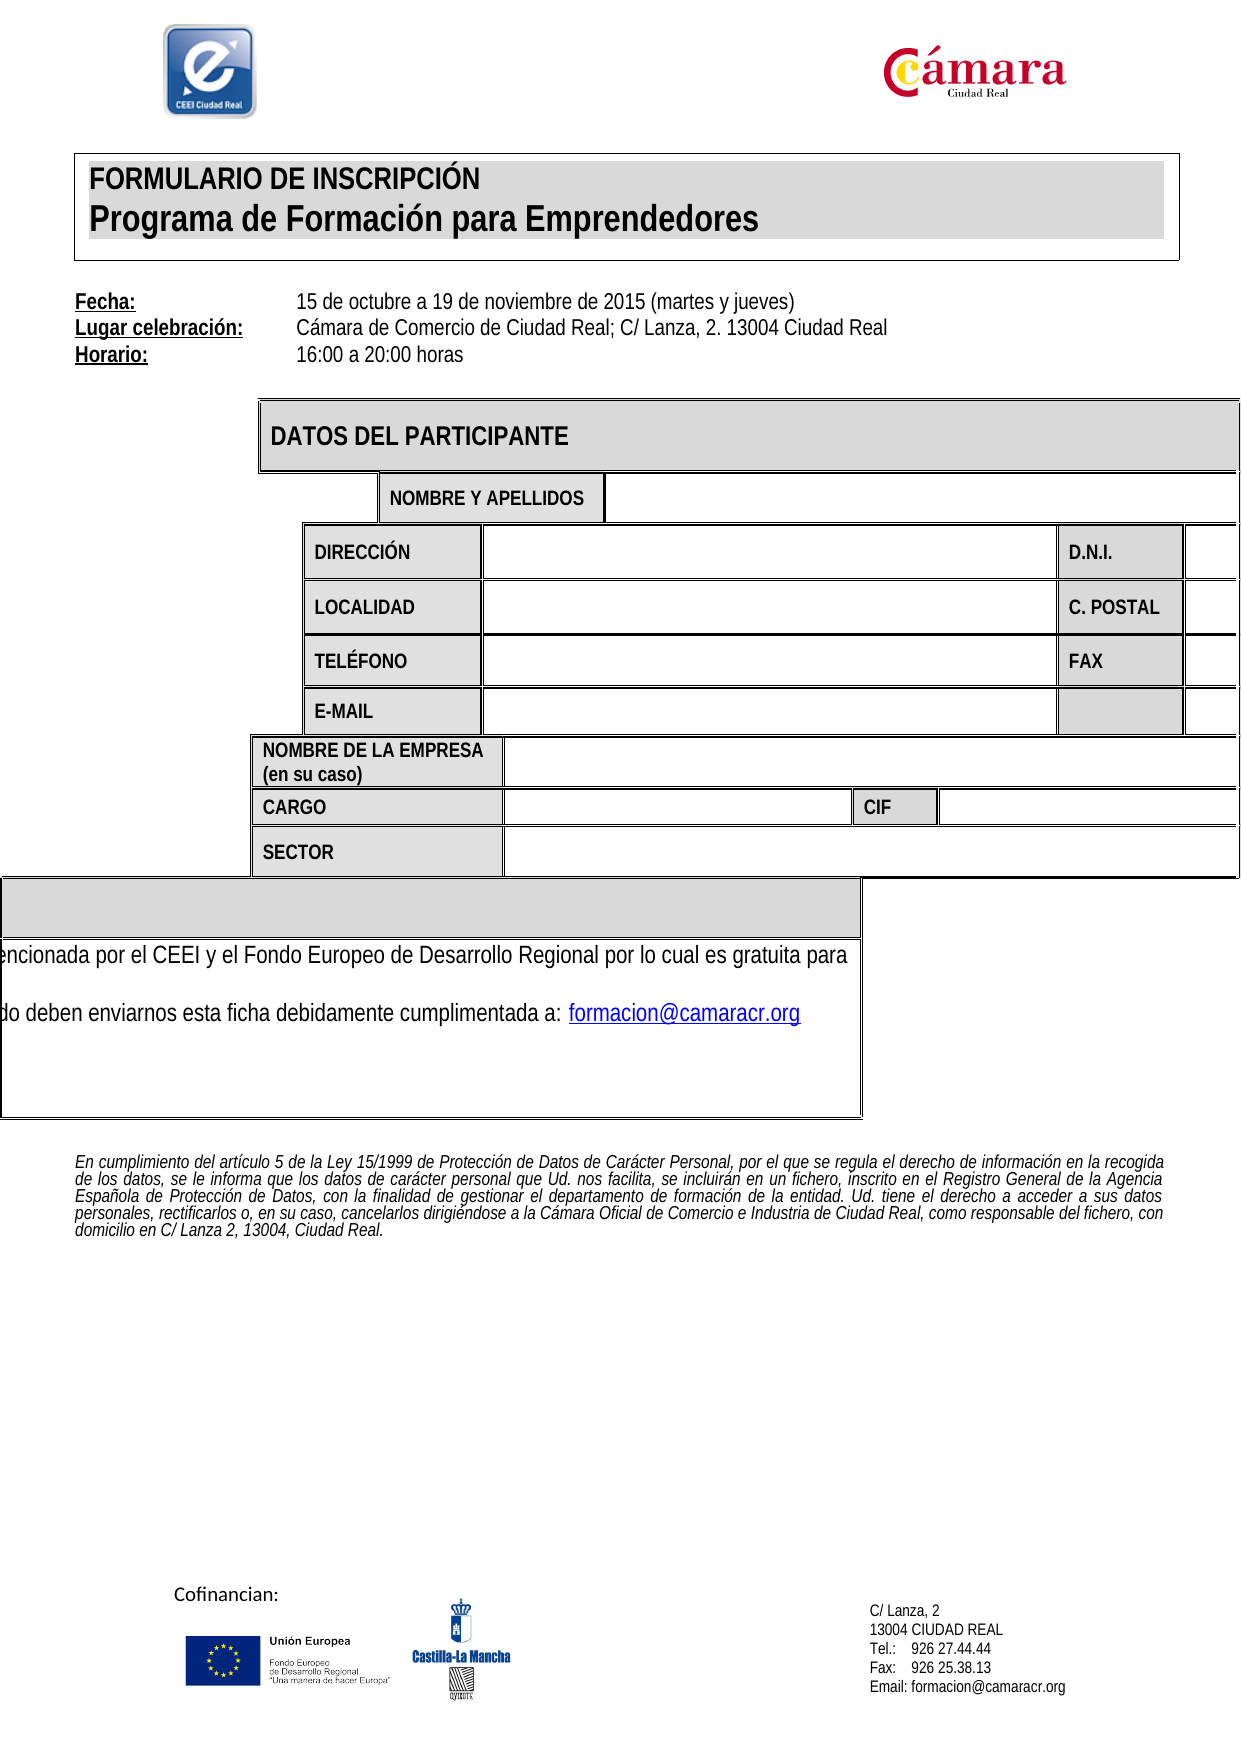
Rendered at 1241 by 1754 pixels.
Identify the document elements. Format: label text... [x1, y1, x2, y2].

text Horario: 16:00 a 20:00 horas [75, 341, 1165, 367]
table_cell [484, 581, 1056, 633]
table_cell [484, 689, 1056, 734]
table_cell PRECIO: GRATUÍTO [2, 876, 860, 937]
table_cell [484, 526, 1056, 578]
table_cell [1186, 578, 1239, 633]
table_cell NOMBRE Y APELLIDOS [380, 474, 603, 522]
picture [163, 24, 257, 119]
table_cell NOMBRE DE LA EMPRESA (en su caso) [253, 738, 502, 786]
table_cell Esta formación está subvencionada por el CEEI y el Fondo Europeo de Desarrollo Regional por lo cual es gratuita para el participante. En caso de estar interesado deben enviarnos esta ficha debidamente cumplimentada a: formacion@camaracr.org Fax: 926 25 38 13 [2, 937, 861, 1117]
table_cell [505, 824, 1239, 876]
text Lugar celebración: Cámara de Comercio de Ciudad Real; C/ Lanza, 2. 13004 Ciudad Real [75, 314, 1165, 341]
table_header DATOS DEL PARTICIPANTE [259, 399, 1240, 470]
table_cell [484, 636, 1056, 685]
table_cell CARGO [253, 790, 502, 824]
picture [874, 40, 1076, 105]
picture [402, 1591, 520, 1709]
table_cell LOCALIDAD [305, 581, 480, 633]
text Fecha: 15 de octubre a 19 de noviembre de 2015 (martes y jueves) [75, 288, 1165, 314]
table_cell [1184, 685, 1240, 734]
table_cell [938, 786, 1240, 824]
text En cumplimiento del artículo 5 de la Ley 15/1999 de Protección de Datos de Carácter Personal, por el que se regula el derecho de información en la recogida de los datos, se le informa que los datos de carácter personal que Ud. nos facilita, se incluirán en un fichero, inscrito en el Registro General de la Agencia Española de Protección de Datos, con la finalidad de gestionar el departamento de formación de la entidad. Ud. tiene el derecho a acceder a sus datos personales, rectificarlos o, en su caso, cancelarlos dirigiéndose a la Cámara Oficial de Comercio e Industria de Ciudad Real, como responsable del fichero, con domicilio en C/ Lanza 2, 13004, Ciudad Real. [75, 1154, 1165, 1241]
table_cell [1186, 633, 1239, 685]
table_cell C. POSTAL [1059, 581, 1182, 633]
table_cell [605, 470, 1240, 522]
table_cell [1186, 522, 1239, 578]
table_cell FAX [1059, 636, 1182, 685]
table_cell [505, 790, 851, 824]
table_cell [504, 734, 1240, 786]
picture [180, 1618, 395, 1700]
table_cell CIF [854, 790, 936, 824]
table_cell DIRECCIÓN [305, 526, 480, 578]
table_cell SECTOR [253, 827, 502, 876]
table_cell D.N.I. [1059, 526, 1182, 578]
table_cell TELÉFONO [305, 636, 480, 685]
table_cell E-MAIL [305, 689, 480, 734]
table_cell [1059, 689, 1182, 734]
